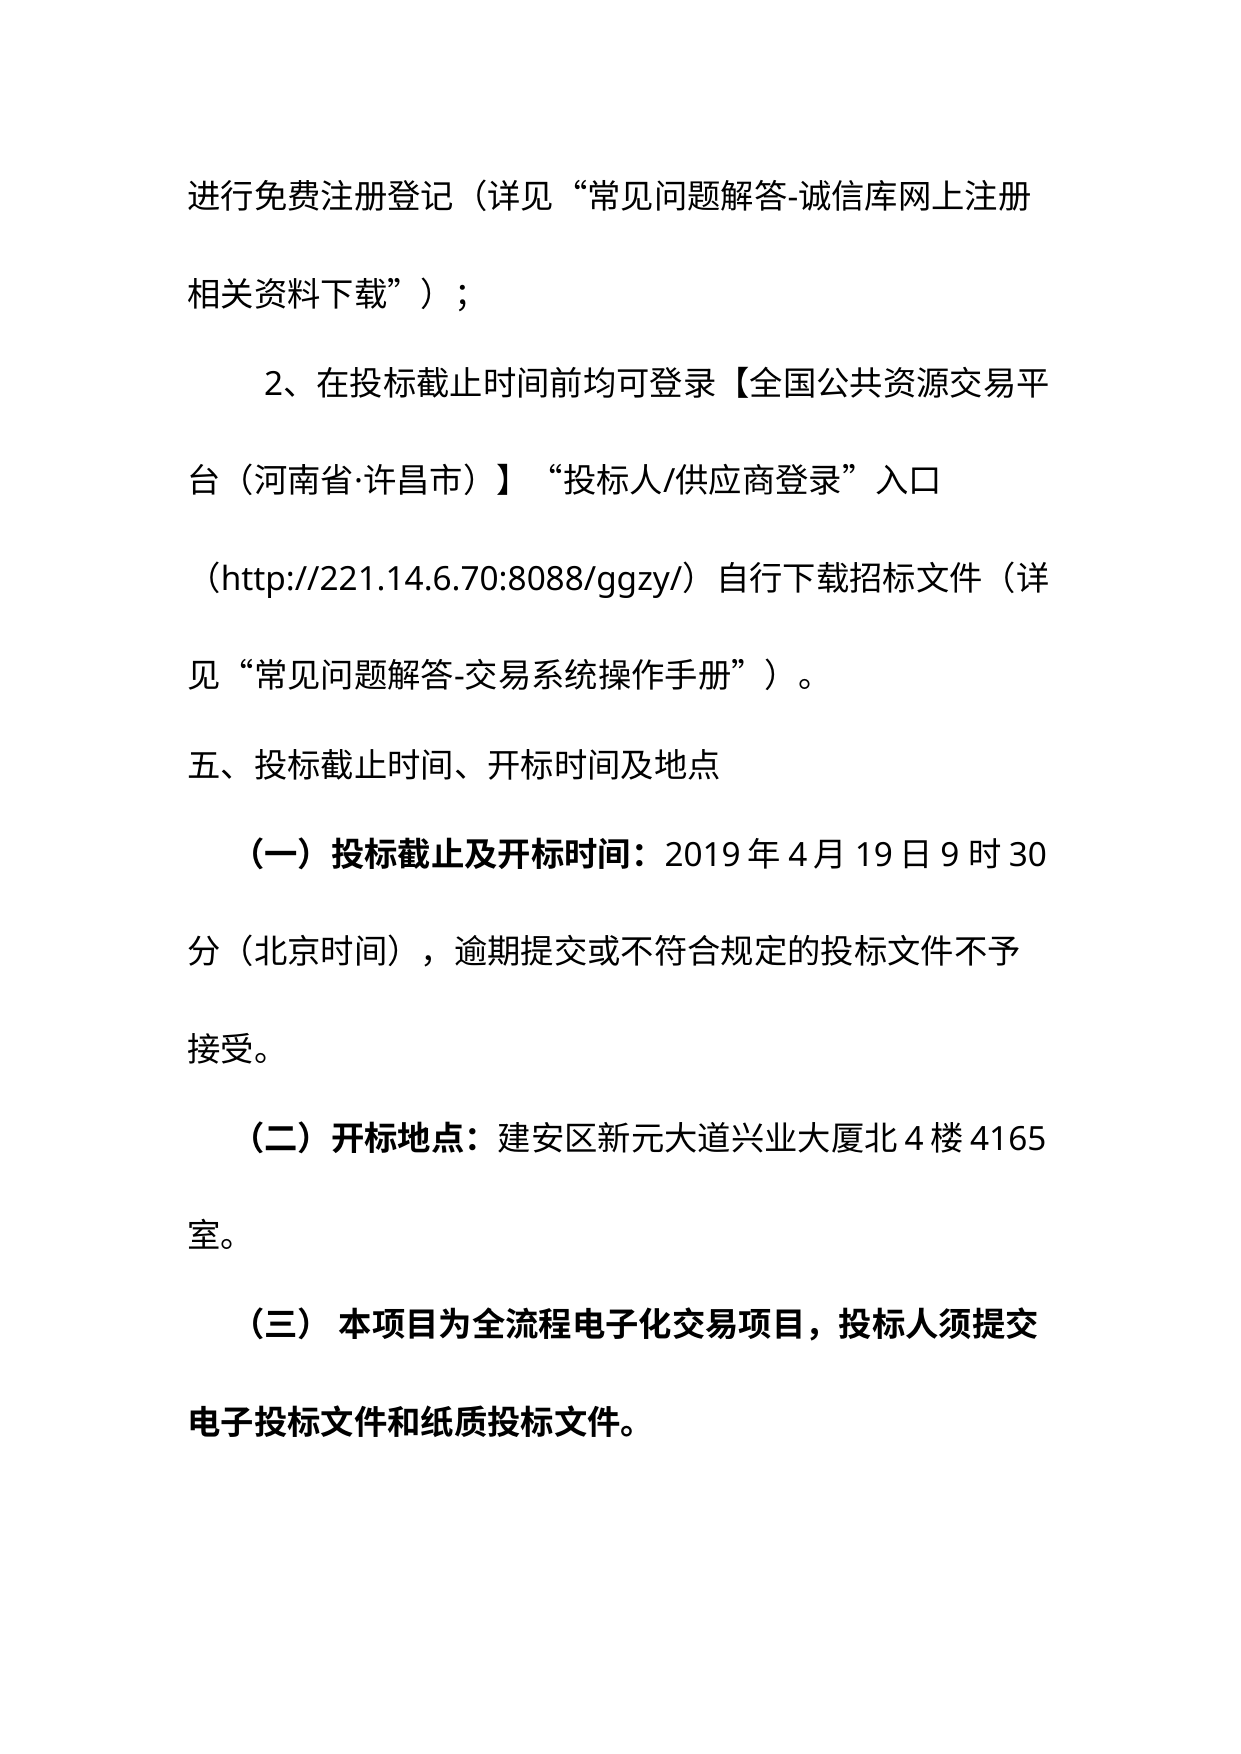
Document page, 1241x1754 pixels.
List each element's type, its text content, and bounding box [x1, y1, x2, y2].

text （一）投标截止及开标时间：2019年 4月 19日 9 时 30 分（北京时间），逾期提交或不符合规定的投标文件不予接受。 [187, 819, 1053, 1079]
text （二）开标地点：建安区新元大道兴业大厦北4楼4165室。 [187, 1103, 1053, 1266]
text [187, 162, 1053, 324]
text （三） 本项目为全流程电子化交易项目，投标人须提交电子投标文件和纸质投标文件。 [187, 1290, 1053, 1452]
text 五、投标截止时间、开标时间及地点 [187, 730, 1053, 795]
text 2、在投标截止时间前均可登录【全国公共资源交易平台（河南省·许昌市）】“投标人/供应商登录”入口（http://221.14.6.70:8088/ggzy/）自行下载招标文件（详见“常见问题解答-交易系统操作手册”）。 [187, 348, 1053, 706]
